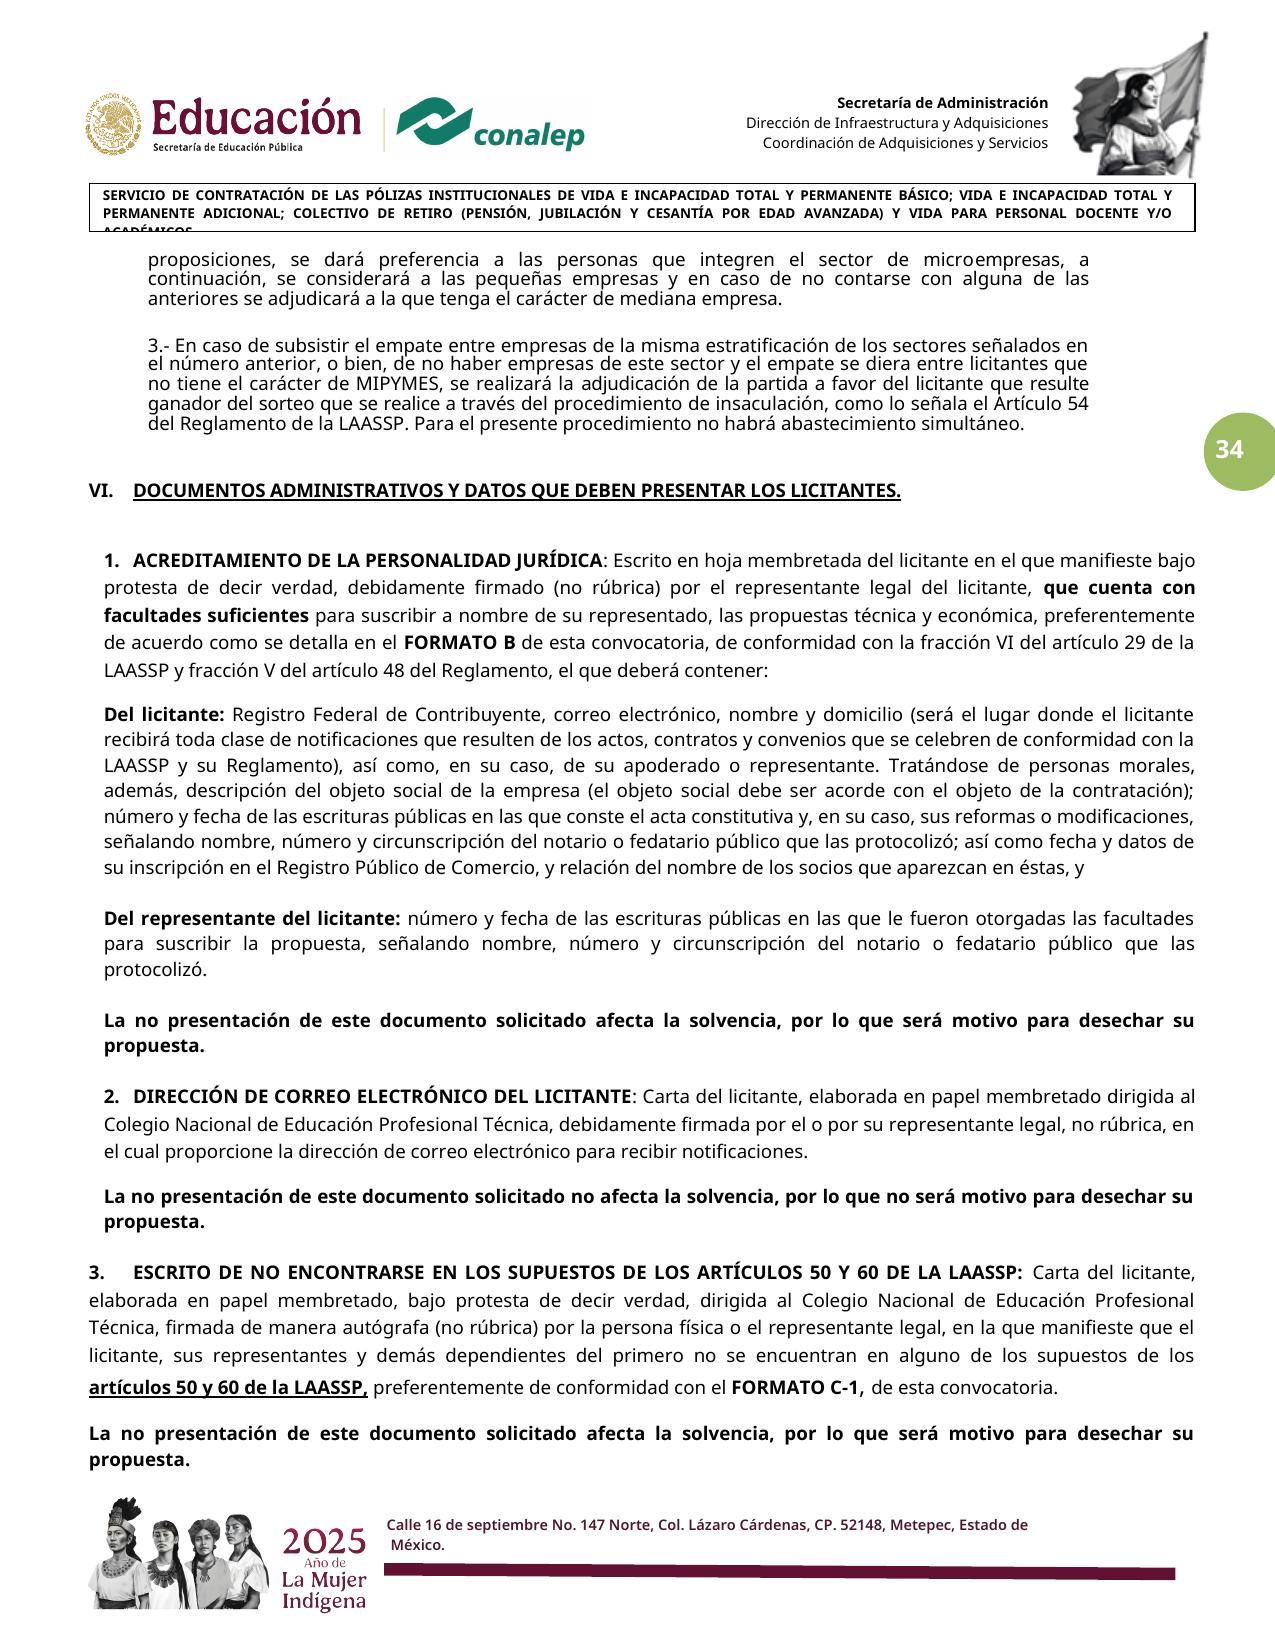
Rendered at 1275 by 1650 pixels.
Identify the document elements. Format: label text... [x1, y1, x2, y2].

list La no presentación de este documento solicitado afecta la solvencia, por lo que será motivo para desechar su propuesta. [103, 1007, 1196, 1058]
list ACREDITAMIENTO DE LA PERSONALIDAD JURÍDICA: Escrito en hoja membretada del licitante en el que manifieste bajo protesta de decir verdad, debidamente firmado (no rúbrica) por el representante legal del licitante, que cuenta con facultades suficientes para suscribir a nombre de su representado, las propuestas técnica y económica, preferentemente de acuerdo como se detalla en el FORMATO B de esta convocatoria, de conformidad con la fracción VI del artículo 29 de la LAASSP y fracción V del artículo 48 del Reglamento, el que deberá contener: [103, 547, 1196, 682]
text La no presentación de este documento solicitado no afecta la solvencia, por lo que no será motivo para desechar su propuesta. [103, 1183, 1196, 1234]
picture [1053, 27, 1224, 189]
text 3.- En caso de subsistir el empate entre empresas de la misma estratificación de los sectores señalados en el número anterior, o bien, de no haber empresas de este sector y el empate se diera entre licitantes que no tiene el carácter de MIPYMES, se realizará la adjudicación de la partida a favor del licitante que resulte ganador del sorteo que se realice a través del procedimiento de insaculación, como lo señala el Artículo 54 del Reglamento de la LAASSP. Para el presente procedimiento no habrá abastecimiento simultáneo. [148, 336, 1090, 436]
picture [73, 1491, 378, 1637]
picture [391, 92, 593, 158]
text Del representante del licitante: número y fecha de las escrituras públicas en las que le fueron otorgadas las facultades para suscribir la propuesta, señalando nombre, número y circunscripción del notario o fedatario público que las protocolizó. [103, 905, 1196, 982]
picture [85, 93, 385, 156]
text La no presentación de este documento solicitado afecta la solvencia, por lo que será motivo para desechar su propuesta. [89, 1421, 1196, 1472]
subtitle DOCUMENTOS ADMINISTRATIVOS Y DATOS QUE DEBEN PRESENTAR LOS LICITANTES. [89, 482, 1196, 501]
text Del licitante: Registro Federal de Contribuyente, correo electrónico, nombre y domicilio (será el lugar donde el licitante recibirá toda clase de notificaciones que resulten de los actos, contratos y convenios que se celebren de conformidad con la LAASSP y su Reglamento), así como, en su caso, de su apoderado o representante. Tratándose de personas morales, además, descripción del objeto social de la empresa (el objeto social debe ser acorde con el objeto de la contratación); número y fecha de las escrituras públicas en las que conste el acta constitutiva y, en su caso, sus reformas o modificaciones, señalando nombre, número y circunscripción del notario o fedatario público que las protocolizó; así como fecha y datos de su inscripción en el Registro Público de Comercio, y relación del nombre de los socios que aparezcan en éstas, y [103, 701, 1196, 880]
list ESCRITO DE NO ENCONTRARSE EN LOS SUPUESTOS DE LOS ARTÍCULOS 50 Y 60 DE LA LAASSP: Carta del licitante, elaborada en papel membretado, bajo protesta de decir verdad, dirigida al Colegio Nacional de Educación Profesional Técnica, firmada de manera autógrafa (no rúbrica) por la persona física o el representante legal, en la que manifieste que el licitante, sus representantes y demás dependientes del primero no se encuentran en alguno de los supuestos de los artículos 50 y 60 de la LAASSP, preferentemente de conformidad con el FORMATO C-1, de esta convocatoria. [89, 1259, 1196, 1401]
list DIRECCIÓN DE CORREO ELECTRÓNICO DEL LICITANTE: Carta del licitante, elaborada en papel membretado dirigida al Colegio Nacional de Educación Profesional Técnica, debidamente firmada por el o por su representante legal, no rúbrica, en el cual proporcione la dirección de correo electrónico para recibir notificaciones. [103, 1084, 1196, 1164]
